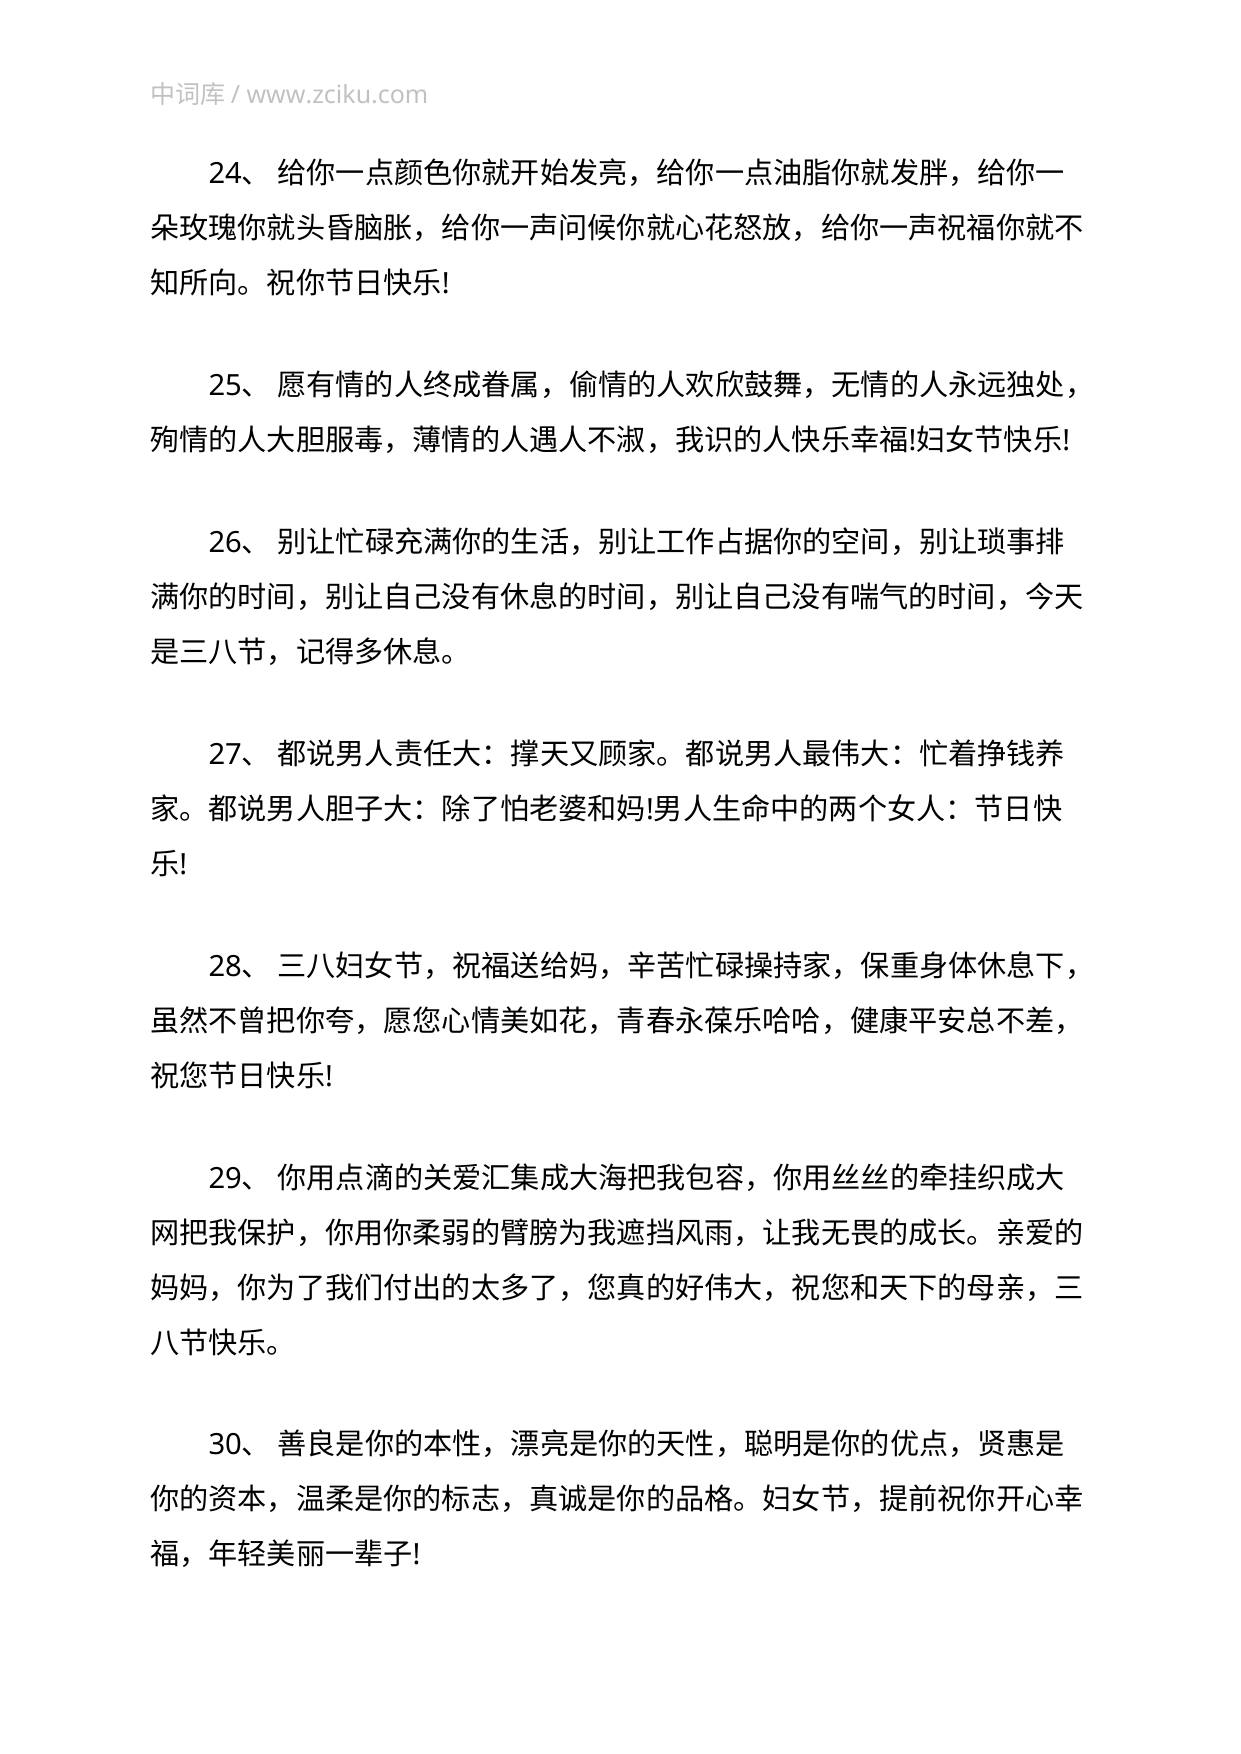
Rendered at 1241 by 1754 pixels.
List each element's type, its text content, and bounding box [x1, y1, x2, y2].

text 24、 给你一点颜色你就开始发亮，给你一点油脂你就发胖，给你一朵玫瑰你就头昏脑胀，给你一声问候你就心花怒放，给你一声祝福你就不知所向。祝你节日快乐! [150, 150, 1090, 302]
text 28、 三八妇女节，祝福送给妈，辛苦忙碌操持家，保重身体休息下，虽然不曾把你夸，愿您心情美如花，青春永葆乐哈哈，健康平安总不差，祝您节日快乐! [150, 942, 1090, 1095]
text 25、 愿有情的人终成眷属，偷情的人欢欣鼓舞，无情的人永远独处，殉情的人大胆服毒，薄情的人遇人不淑，我识的人快乐幸福!妇女节快乐! [150, 362, 1090, 459]
text 30、 善良是你的本性，漂亮是你的天性，聪明是你的优点，贤惠是你的资本，温柔是你的标志，真诚是你的品格。妇女节，提前祝你开心幸福，年轻美丽一辈子! [150, 1421, 1090, 1573]
text 29、 你用点滴的关爱汇集成大海把我包容，你用丝丝的牵挂织成大网把我保护，你用你柔弱的臂膀为我遮挡风雨，让我无畏的成长。亲爱的妈妈，你为了我们付出的太多了，您真的好伟大，祝您和天下的母亲，三八节快乐。 [150, 1154, 1090, 1361]
text 27、 都说男人责任大：撑天又顾家。都说男人最伟大：忙着挣钱养家。都说男人胆子大：除了怕老婆和妈!男人生命中的两个女人：节日快乐! [150, 731, 1090, 883]
text 26、 别让忙碌充满你的生活，别让工作占据你的空间，别让琐事排满你的时间，别让自己没有休息的时间，别让自己没有喘气的时间，今天是三八节，记得多休息。 [150, 519, 1090, 671]
